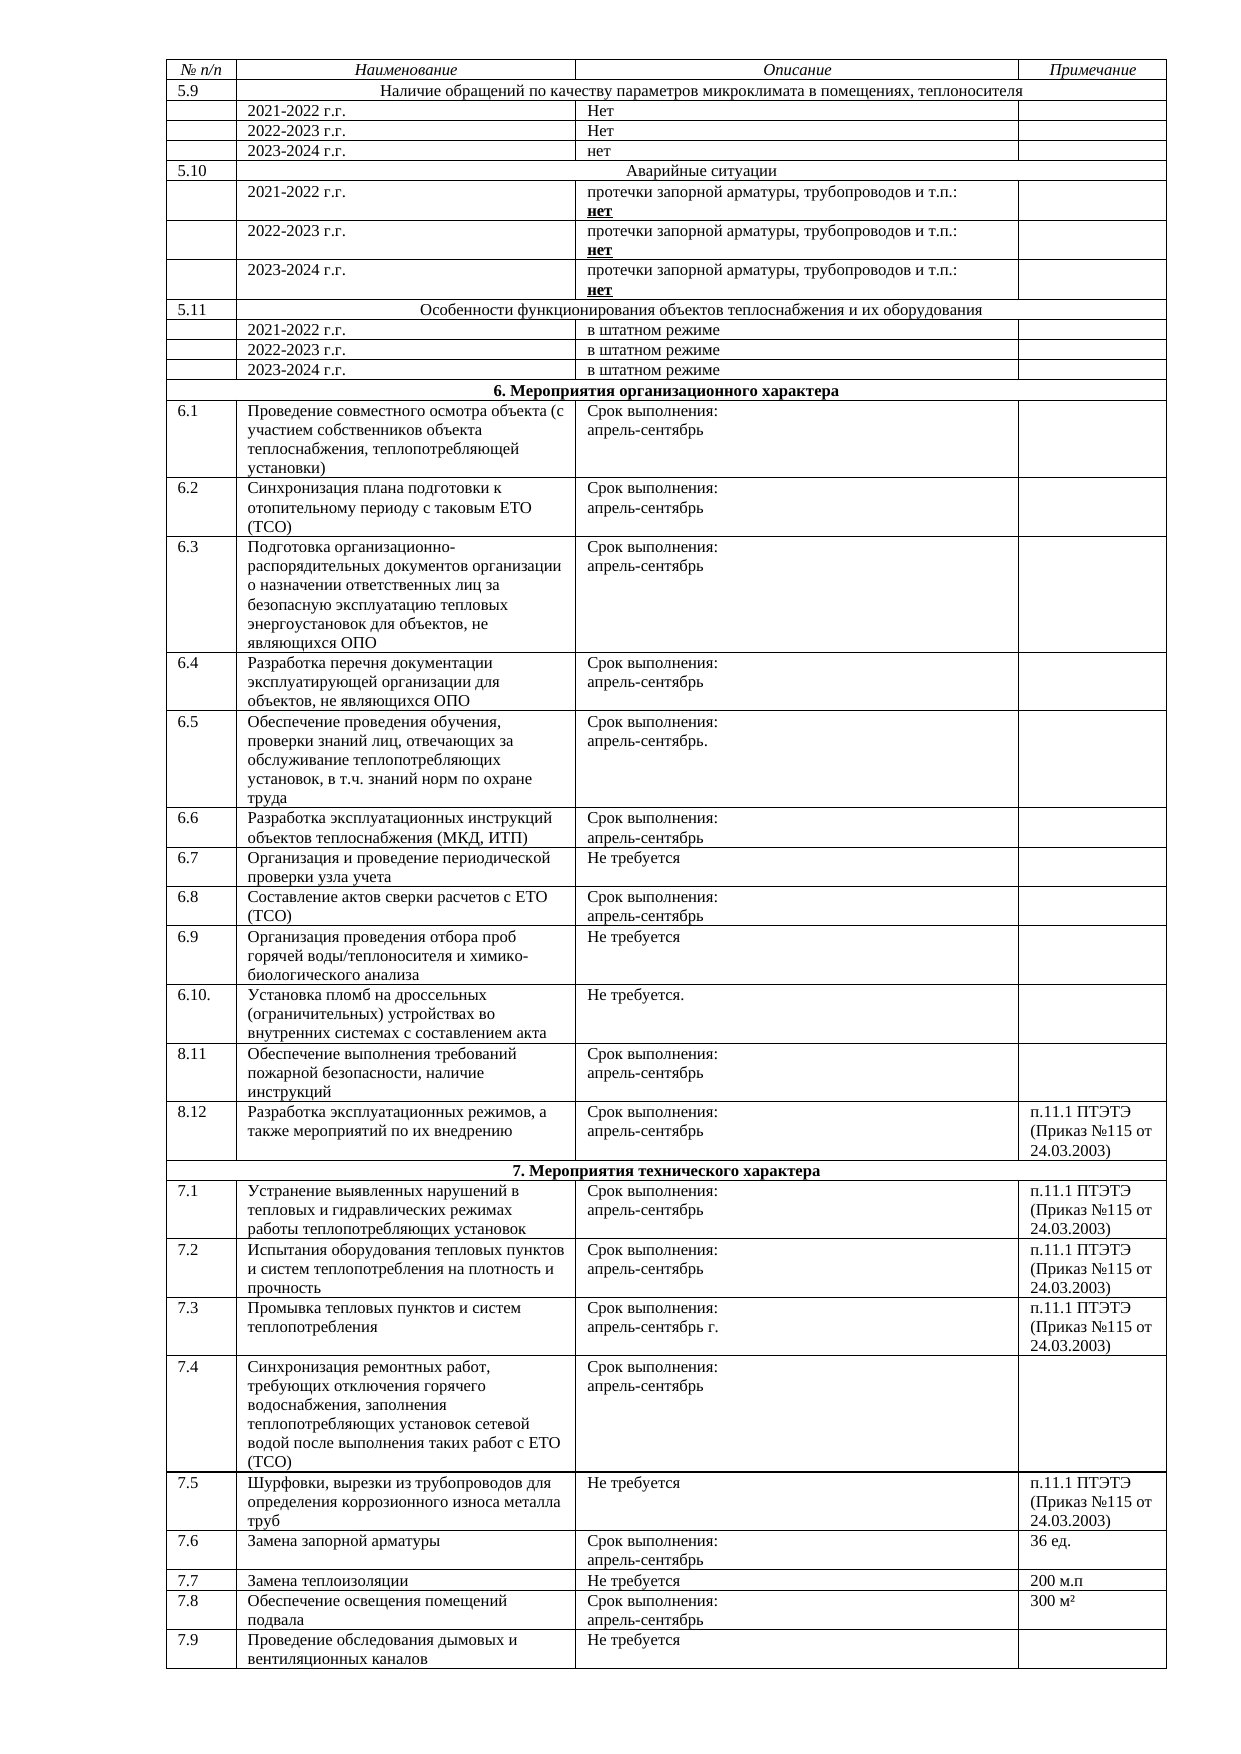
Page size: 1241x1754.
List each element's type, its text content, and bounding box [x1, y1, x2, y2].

table_cell Разработка перечня документации эксплуатирующей организации для объектов, не являющихся ОПО [237, 653, 575, 710]
table_cell [1019, 1044, 1166, 1101]
table_cell нет [576, 141, 1018, 160]
table_cell [1019, 340, 1166, 359]
table_cell Синхронизация плана подготовки к отопительному периоду с таковым ЕТО (ТСО) [237, 478, 575, 536]
table_cell [1019, 985, 1166, 1042]
table_cell 7. Мероприятия технического характера [167, 1161, 1166, 1180]
table_cell 7.7 [167, 1570, 236, 1589]
table_cell Установка пломб на дроссельных (ограничительных) устройствах во внутренних системах с составлением акта [237, 985, 575, 1042]
table_cell Обеспечение выполнения требований пожарной безопасности, наличие инструкций [237, 1044, 575, 1101]
table_cell [1019, 181, 1166, 220]
table_cell Срок выполнения: апрель-сентябрь [576, 1102, 1018, 1159]
table_cell Составление актов сверки расчетов с ЕТО (ТСО) [237, 887, 575, 925]
table_cell [1019, 926, 1166, 984]
table_cell Срок выполнения: апрель-сентябрь [576, 537, 1018, 652]
table_cell [167, 121, 236, 140]
table_cell 5.9 [167, 80, 236, 99]
table_cell 2022-2023 г.г. [237, 221, 575, 259]
table_cell [1019, 401, 1166, 477]
table_cell [167, 360, 236, 379]
table_cell Не требуется. [576, 985, 1018, 1042]
table_cell [1019, 887, 1166, 925]
table_cell 6.10. [167, 985, 236, 1042]
table_cell [1019, 101, 1166, 120]
table_cell Нет [576, 121, 1018, 140]
table_cell 8.11 [167, 1044, 236, 1101]
table_cell 2023-2024 г.г. [237, 141, 575, 160]
table_cell п.11.1 ПТЭТЭ (Приказ №115 от 24.03.2003) [1019, 1298, 1166, 1355]
table_cell протечки запорной арматуры, трубопроводов и т.п.: нет [576, 181, 1018, 220]
table_cell Испытания оборудования тепловых пунктов и систем теплопотребления на плотность и прочность [237, 1239, 575, 1297]
table_cell Наличие обращений по качеству параметров микроклимата в помещениях, теплоносителя [237, 80, 1166, 99]
table_cell Аварийные ситуации [237, 161, 1166, 180]
table_cell Разработка эксплуатационных режимов, а также мероприятий по их внедрению [237, 1102, 575, 1159]
table_cell 6.3 [167, 537, 236, 652]
table_cell п.11.1 ПТЭТЭ (Приказ №115 от 24.03.2003) [1019, 1181, 1166, 1238]
table_cell 6.7 [167, 848, 236, 886]
table_cell п.11.1 ПТЭТЭ (Приказ №115 от 24.03.2003) [1019, 1239, 1166, 1297]
table_cell в штатном режиме [576, 340, 1018, 359]
table_cell 2023-2024 г.г. [237, 360, 575, 379]
table_cell [1019, 537, 1166, 652]
table_cell 7.9 [167, 1630, 236, 1668]
table_cell Срок выполнения: апрель-сентябрь [576, 1356, 1018, 1471]
table_cell Организация и проведение периодической проверки узла учета [237, 848, 575, 886]
table_cell Срок выполнения: апрель-сентябрь [576, 887, 1018, 925]
table_cell [167, 101, 236, 120]
table_cell [167, 181, 236, 220]
table_cell в штатном режиме [576, 360, 1018, 379]
table_cell 6. Мероприятия организационного характера [167, 380, 1166, 399]
table_cell Срок выполнения: апрель-сентябрь [576, 1044, 1018, 1101]
table_cell Подготовка организационно-распорядительных документов организации о назначении ответственных лиц за безопасную эксплуатацию тепловых энергоустановок для объектов, не являющихся ОПО [237, 537, 575, 652]
table_cell Организация проведения отбора проб горячей воды/теплоносителя и химико-биологического анализа [237, 926, 575, 984]
table_cell [1019, 711, 1166, 807]
table_cell [1019, 141, 1166, 160]
table_cell 6.5 [167, 711, 236, 807]
table_cell Срок выполнения: апрель-сентябрь [576, 1591, 1018, 1629]
table_cell 6.8 [167, 887, 236, 925]
table_cell 6.2 [167, 478, 236, 536]
table_cell [1019, 121, 1166, 140]
table_cell [1019, 808, 1166, 847]
table_cell Срок выполнения: апрель-сентябрь [576, 1531, 1018, 1569]
table_cell Проведение совместного осмотра объекта (с участием собственников объекта теплоснабжения, теплопотребляющей установки) [237, 401, 575, 477]
table_cell [167, 340, 236, 359]
table_cell 2021-2022 г.г. [237, 181, 575, 220]
table_cell Срок выполнения: апрель-сентябрь [576, 653, 1018, 710]
table_cell 2021-2022 г.г. [237, 320, 575, 339]
table_cell 5.11 [167, 300, 236, 319]
table_cell Разработка эксплуатационных инструкций объектов теплоснабжения (МКД, ИТП) [237, 808, 575, 847]
table_cell Замена запорной арматуры [237, 1531, 575, 1569]
table_cell п.11.1 ПТЭТЭ (Приказ №115 от 24.03.2003) [1019, 1473, 1166, 1530]
table_cell 2023-2024 г.г. [237, 260, 575, 298]
table_cell Срок выполнения: апрель-сентябрь [576, 478, 1018, 536]
table_cell [167, 260, 236, 298]
table_cell [1019, 653, 1166, 710]
table_cell 7.8 [167, 1591, 236, 1629]
table_cell 2021-2022 г.г. [237, 101, 575, 120]
table_cell Срок выполнения: апрель-сентябрь [576, 1181, 1018, 1238]
table_cell п.11.1 ПТЭТЭ (Приказ №115 от 24.03.2003) [1019, 1102, 1166, 1159]
table_cell Промывка тепловых пунктов и систем теплопотребления [237, 1298, 575, 1355]
table_cell 36 ед. [1019, 1531, 1166, 1569]
table_cell Шурфовки, вырезки из трубопроводов для определения коррозионного износа металла труб [237, 1473, 575, 1530]
table_cell 8.12 [167, 1102, 236, 1159]
table_cell Срок выполнения: апрель-сентябрь [576, 401, 1018, 477]
table_cell [167, 320, 236, 339]
table_cell 6.9 [167, 926, 236, 984]
table_cell в штатном режиме [576, 320, 1018, 339]
table_cell 7.5 [167, 1473, 236, 1530]
table_cell [1019, 1356, 1166, 1471]
table_cell 7.4 [167, 1356, 236, 1471]
table_cell [1019, 221, 1166, 259]
table_header Наименование [237, 60, 575, 79]
table_cell Устранение выявленных нарушений в тепловых и гидравлических режимах работы теплопотребляющих установок [237, 1181, 575, 1238]
table_cell Нет [576, 101, 1018, 120]
table_header Описание [576, 60, 1018, 79]
table_cell Не требуется [576, 1570, 1018, 1589]
table_cell Не требуется [576, 1473, 1018, 1530]
table_cell 7.1 [167, 1181, 236, 1238]
table_cell Не требуется [576, 926, 1018, 984]
table_cell Срок выполнения: апрель-сентябрь. [576, 711, 1018, 807]
table_cell [1019, 320, 1166, 339]
table_cell протечки запорной арматуры, трубопроводов и т.п.: нет [576, 221, 1018, 259]
table_cell [1019, 478, 1166, 536]
table_cell Особенности функционирования объектов теплоснабжения и их оборудования [237, 300, 1166, 319]
table_cell [1019, 260, 1166, 298]
table_cell [1019, 360, 1166, 379]
table_header № п/п [167, 60, 236, 79]
table_cell 6.1 [167, 401, 236, 477]
table_cell 300 м² [1019, 1591, 1166, 1629]
table_cell 2022-2023 г.г. [237, 340, 575, 359]
table_cell Срок выполнения: апрель-сентябрь [576, 1239, 1018, 1297]
table_cell 7.3 [167, 1298, 236, 1355]
table_cell 2022-2023 г.г. [237, 121, 575, 140]
table_cell Замена теплоизоляции [237, 1570, 575, 1589]
table_cell Не требуется [576, 848, 1018, 886]
table_cell Срок выполнения: апрель-сентябрь [576, 808, 1018, 847]
table_cell 6.6 [167, 808, 236, 847]
table_cell 5.10 [167, 161, 236, 180]
table_cell 7.2 [167, 1239, 236, 1297]
table_cell Не требуется [576, 1630, 1018, 1668]
table_cell 200 м.п [1019, 1570, 1166, 1589]
table_cell Проведение обследования дымовых и вентиляционных каналов [237, 1630, 575, 1668]
table_cell [1019, 1630, 1166, 1668]
table_cell [1019, 848, 1166, 886]
table_cell Синхронизация ремонтных работ, требующих отключения горячего водоснабжения, заполнения теплопотребляющих установок сетевой водой после выполнения таких работ с ЕТО (ТСО) [237, 1356, 575, 1471]
table_cell 6.4 [167, 653, 236, 710]
table_cell Обеспечение освещения помещений подвала [237, 1591, 575, 1629]
table_cell протечки запорной арматуры, трубопроводов и т.п.: нет [576, 260, 1018, 298]
table_header Примечание [1019, 60, 1166, 79]
table_cell Срок выполнения: апрель-сентябрь г. [576, 1298, 1018, 1355]
table_cell Обеспечение проведения обучения, проверки знаний лиц, отвечающих за обслуживание теплопотребляющих установок, в т.ч. знаний норм по охране труда [237, 711, 575, 807]
table_cell [167, 221, 236, 259]
table_cell 7.6 [167, 1531, 236, 1569]
table_cell [167, 141, 236, 160]
